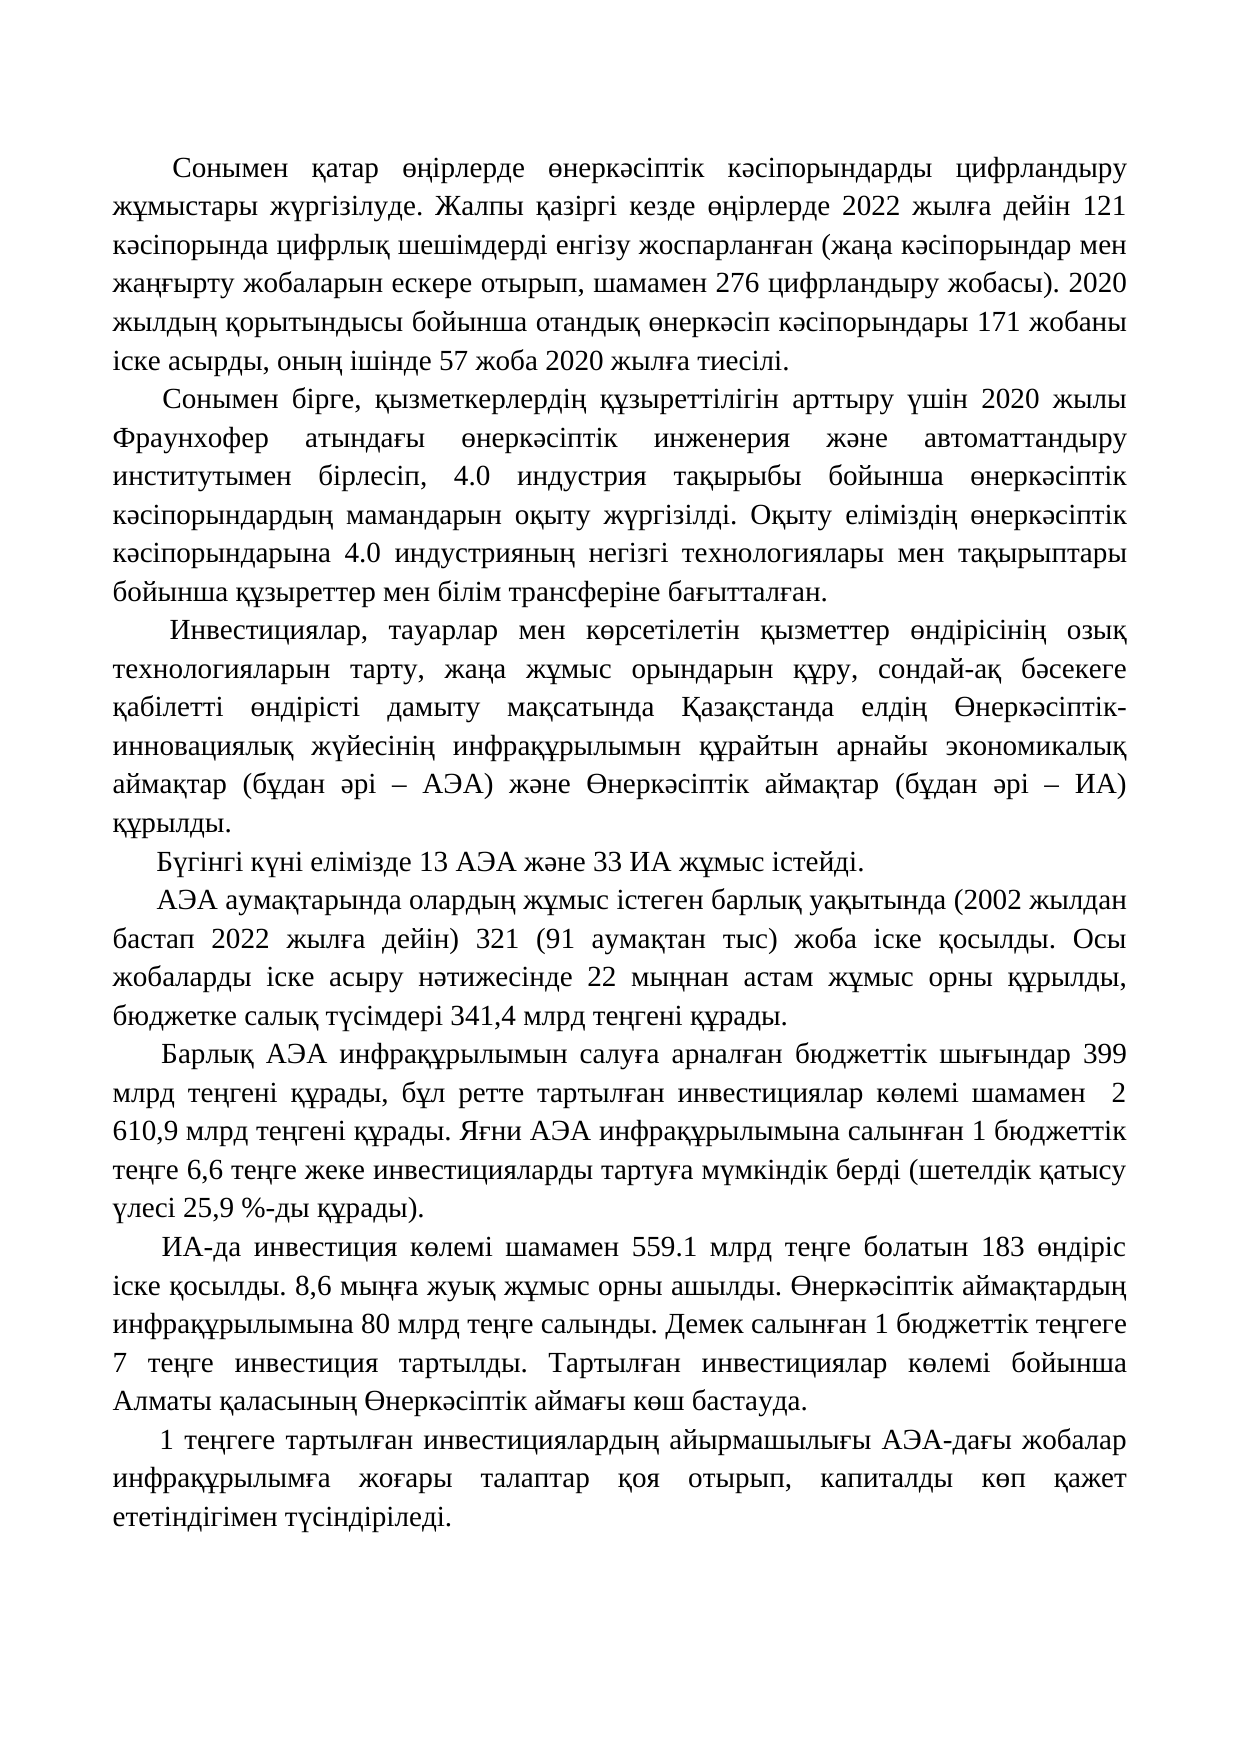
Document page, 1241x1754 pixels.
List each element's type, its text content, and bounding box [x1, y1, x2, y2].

text Барлық АЭА инфрақұрылымын салуға арналған бюджеттік шығындар 399 млрд теңгені құрады, бұл ретте тартылған инвестициялар көлемі шамамен 2 610,9 млрд теңгені құрады. Яғни АЭА инфрақұрылымына салынған 1 бюджеттік теңге 6,6 теңге жеке инвестицияларды тартуға мүмкіндік берді (шетелдік қатысу үлесі 25,9 %-ды құрады). [112, 1036, 1128, 1224]
text ИА-да инвестиция көлемі шамамен 559.1 млрд теңге болатын 183 өндіріс іске қосылды. 8,6 мыңға жуық жұмыс орны ашылды. Өнеркәсіптік аймақтардың инфрақұрылымына 80 млрд теңге салынды. Демек салынған 1 бюджеттік теңгеге 7 теңге инвестиция тартылды. Тартылған инвестициялар көлемі бойынша Алматы қаласының Өнеркәсіптік аймағы көш бастауда. [112, 1229, 1128, 1417]
text Сонымен бірге, қызметкерлердің құзыреттілігін арттыру үшін 2020 жылы Фраунхофер атындағы өнеркәсіптік инженерия және автоматтандыру институтымен бірлесіп, 4.0 индустрия тақырыбы бойынша өнеркәсіптік кәсіпорындардың мамандарын оқыту жүргізілді. Оқыту еліміздің өнеркәсіптік кәсіпорындарына 4.0 индустрияның негізгі технологиялары мен тақырыптары бойынша құзыреттер мен білім трансферіне бағытталған. [112, 381, 1128, 607]
text Сонымен қатар өңірлерде өнеркәсіптік кәсіпорындарды цифрландыру жұмыстары жүргізілуде. Жалпы қазіргі кезде өңірлерде 2022 жылға дейін 121 кәсіпорында цифрлық шешімдерді енгізу жоспарланған (жаңа кәсіпорындар мен жаңғырту жобаларын ескере отырып, шамамен 276 цифрландыру жобасы). 2020 жылдың қорытындысы бойынша отандық өнеркәсіп кәсіпорындары 171 жобаны іске асырды, оның ішінде 57 жоба 2020 жылға тиесілі. [112, 150, 1128, 376]
text Бүгінгі күні елімізде 13 АЭА және 33 ИА жұмыс істейді. [112, 844, 1128, 877]
text 1 теңгеге тартылған инвестициялардың айырмашылығы АЭА-дағы жобалар инфрақұрылымға жоғары талаптар қоя отырып, капиталды көп қажет ететіндігімен түсіндіріледі. [112, 1422, 1128, 1532]
text Инвестициялар, тауарлар мен көрсетілетін қызметтер өндірісінің озық технологияларын тарту, жаңа жұмыс орындарын құру, сондай-ақ бәсекеге қабілетті өндірісті дамыту мақсатында Қазақстанда елдің Өнеркәсіптік-инновациялық жүйесінің инфрақұрылымын құрайтын арнайы экономикалық аймақтар (бұдан әрі – АЭА) және Өнеркәсіптік аймақтар (бұдан әрі – ИА) құрылды. [112, 612, 1128, 839]
text АЭА аумақтарында олардың жұмыс істеген барлық уақытында (2002 жылдан бастап 2022 жылға дейін) 321 (91 аумақтан тыс) жоба іске қосылды. Осы жобаларды іске асыру нәтижесінде 22 мыңнан астам жұмыс орны құрылды, бюджетке салық түсімдері 341,4 млрд теңгені құрады. [112, 882, 1128, 1031]
